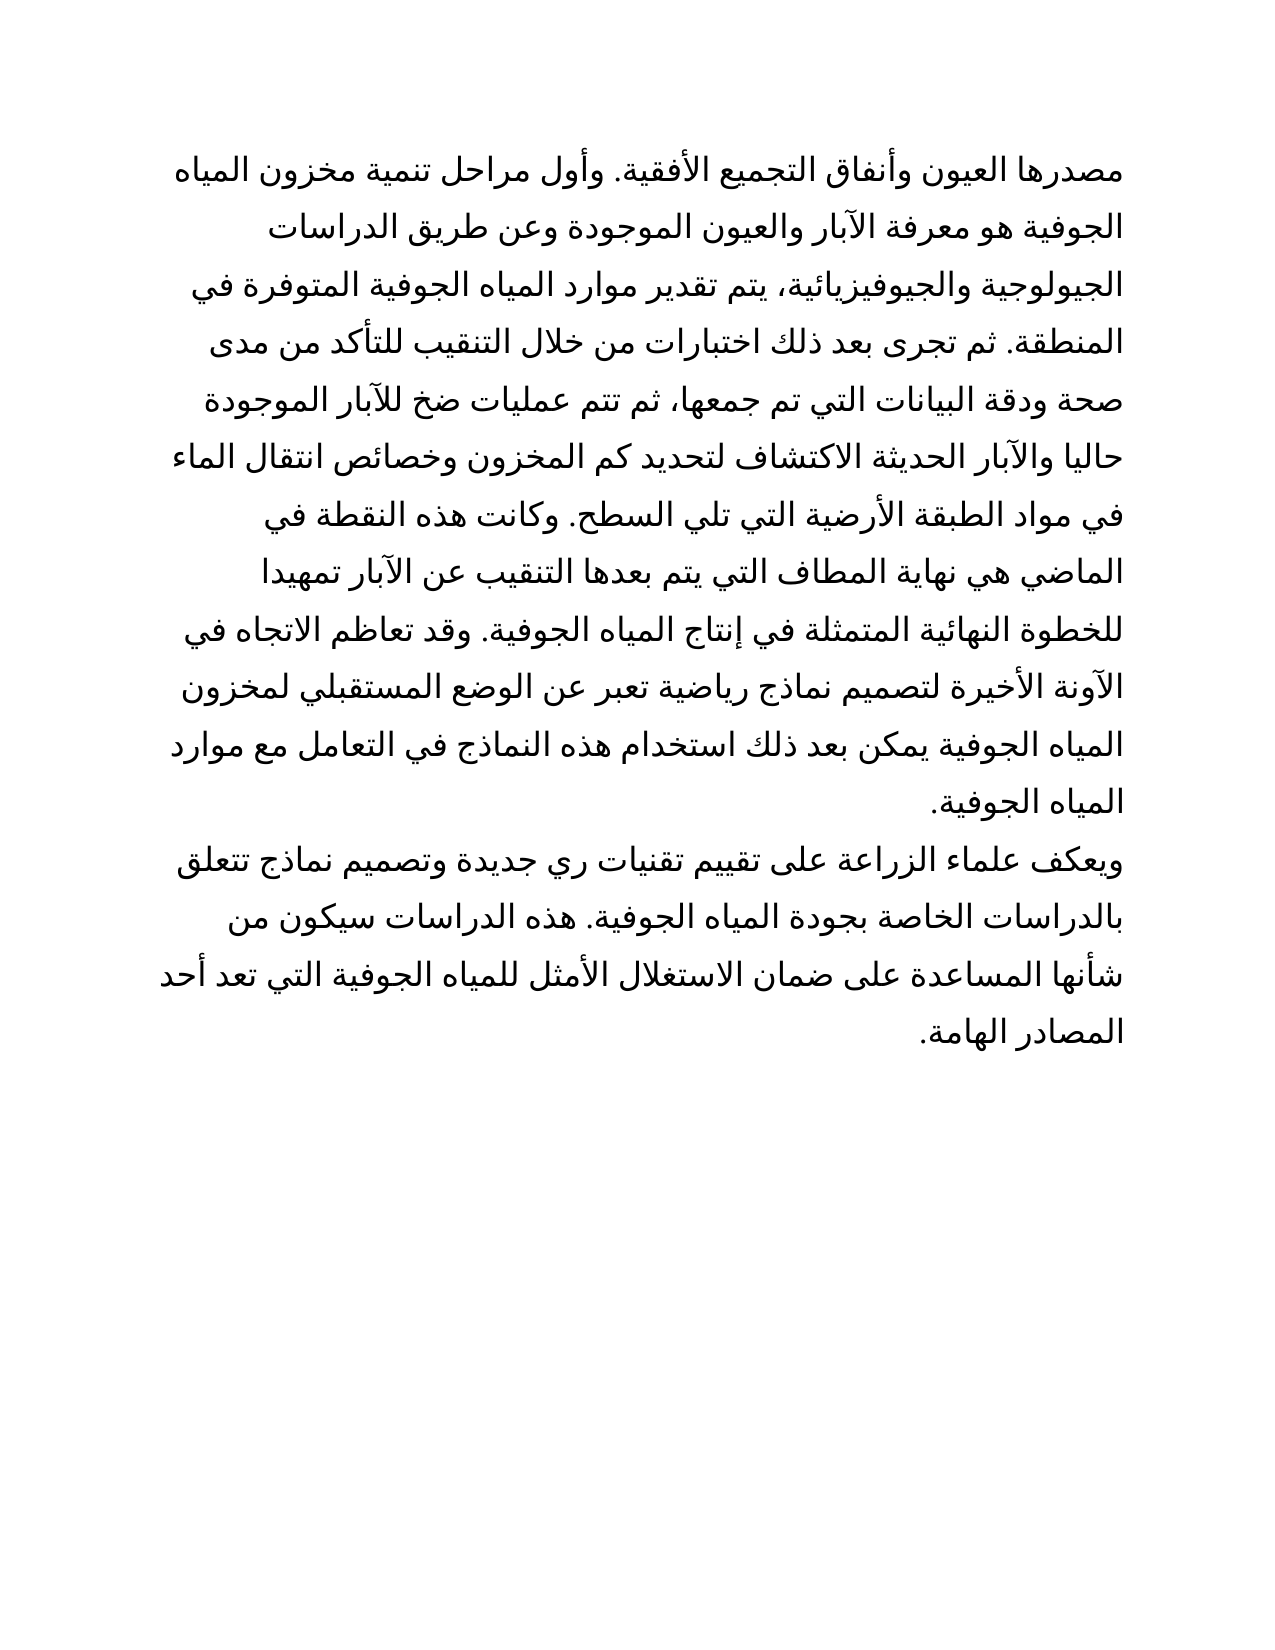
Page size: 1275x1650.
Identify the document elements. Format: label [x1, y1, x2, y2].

text [150, 150, 1125, 1151]
